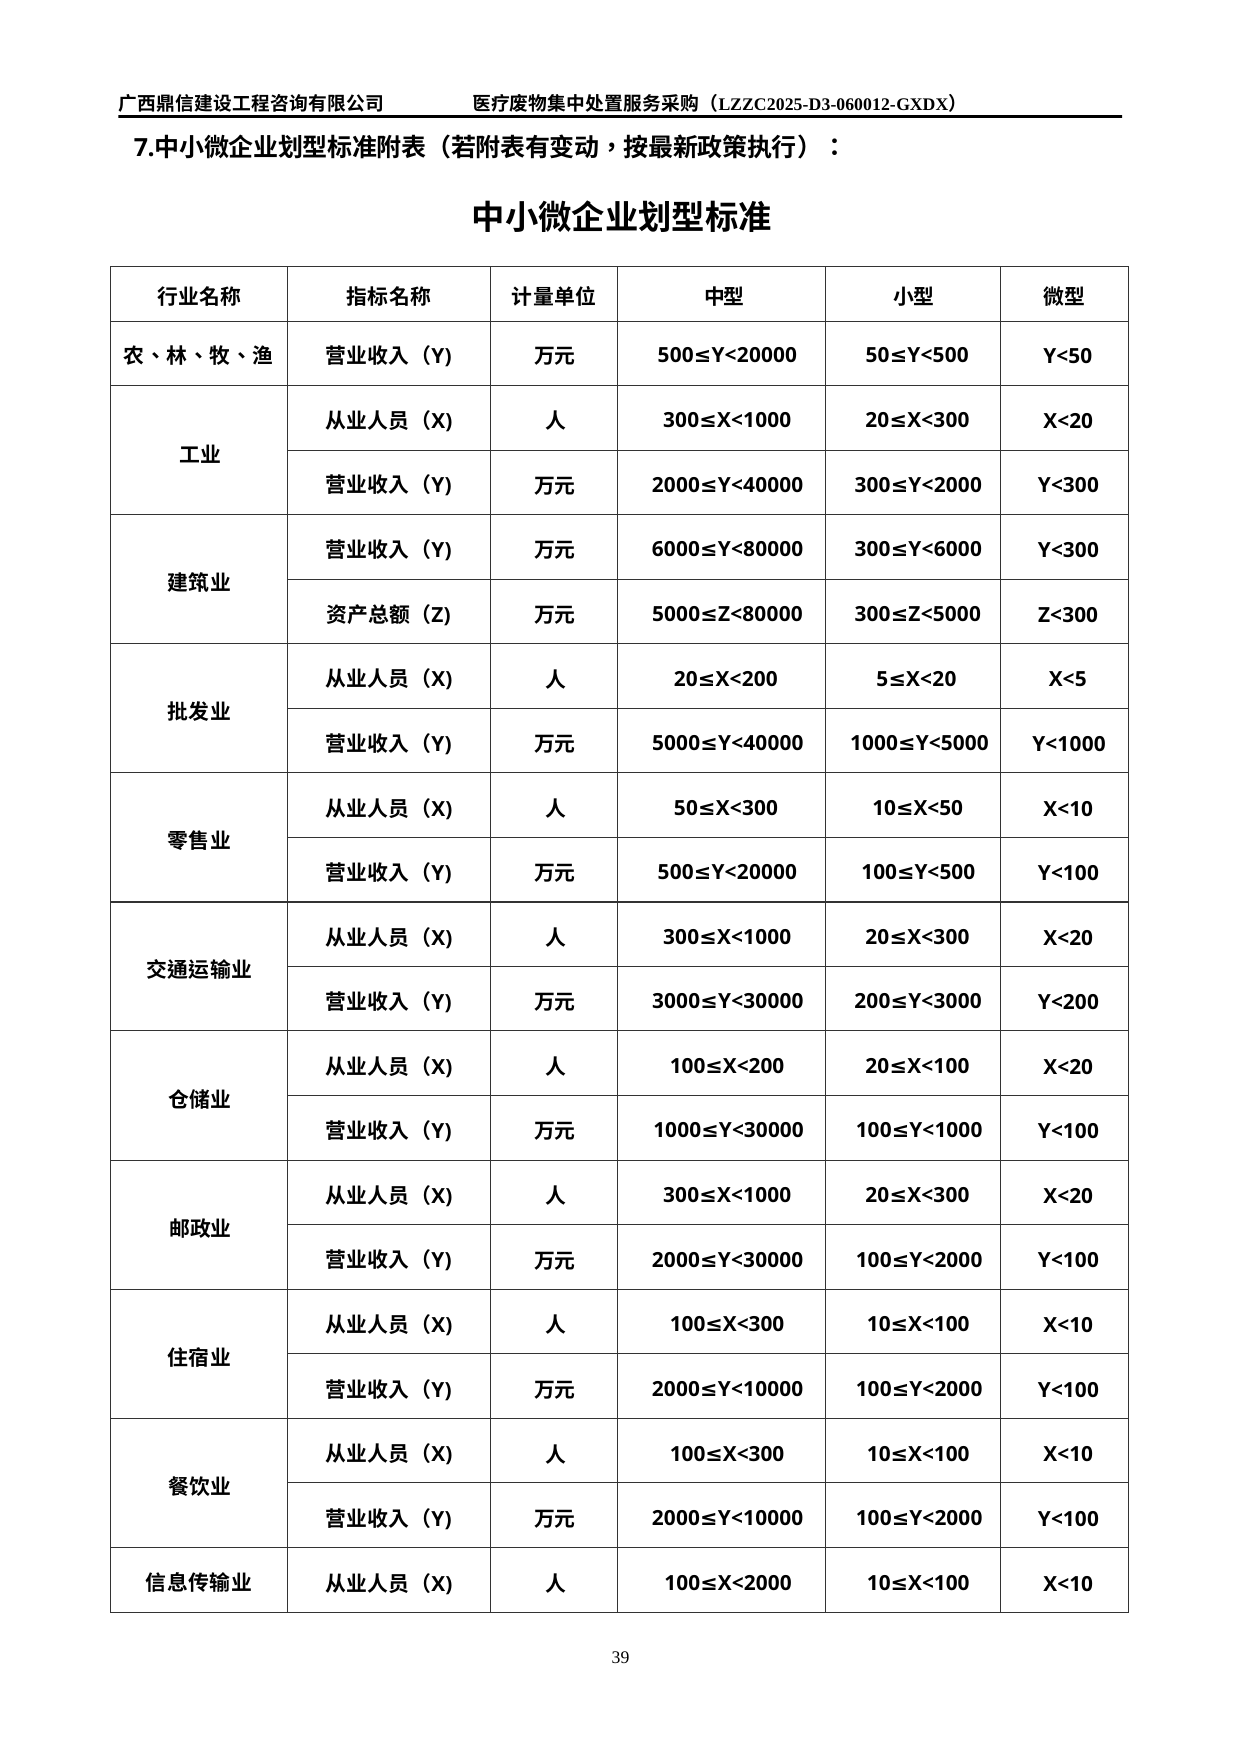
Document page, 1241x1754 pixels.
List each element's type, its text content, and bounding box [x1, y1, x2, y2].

table_cell 300≤Z<5000 [826, 580, 1000, 643]
table_cell 50≤X<300 [618, 773, 825, 837]
table_cell 10≤X<100 [826, 1548, 1000, 1612]
table_cell Y<50 [1001, 322, 1128, 385]
table_cell 营业收入（Y) [288, 709, 490, 772]
table_cell Y<300 [1001, 515, 1128, 579]
table_cell 交通运输业 [111, 903, 287, 1030]
table_cell 100≤Y<2000 [826, 1225, 1000, 1288]
table_cell X<10 [1001, 1548, 1128, 1612]
table_cell 从业人员（X) [288, 1031, 490, 1095]
table_cell Y<100 [1001, 1483, 1128, 1547]
table_cell 人 [491, 1290, 617, 1353]
table_cell 万元 [491, 451, 617, 514]
table_cell 批发业 [111, 644, 287, 772]
table_cell 万元 [491, 967, 617, 1030]
table_cell 500≤Y<20000 [618, 838, 825, 901]
table_cell Y<100 [1001, 838, 1128, 901]
table_cell Y<200 [1001, 967, 1128, 1030]
table_cell 50≤Y<500 [826, 322, 1000, 385]
table_cell 2000≤Y<40000 [618, 451, 825, 514]
table_cell 100≤Y<2000 [826, 1483, 1000, 1547]
table_cell 500≤Y<20000 [618, 322, 825, 385]
table_cell 从业人员（X) [288, 1290, 490, 1353]
table_cell Y<300 [1001, 451, 1128, 514]
table_cell 营业收入（Y) [288, 451, 490, 514]
table_cell X<20 [1001, 903, 1128, 966]
table_cell 人 [491, 1548, 617, 1612]
table_cell 零售业 [111, 773, 287, 901]
table_cell 2000≤Y<10000 [618, 1354, 825, 1418]
table_cell 10≤X<50 [826, 773, 1000, 837]
table_cell X<20 [1001, 1161, 1128, 1224]
table_cell 仓储业 [111, 1031, 287, 1159]
table_cell 从业人员（X) [288, 773, 490, 837]
table_header 中型 [618, 267, 825, 321]
table_cell 从业人员（X) [288, 644, 490, 708]
table_cell 万元 [491, 838, 617, 901]
table_cell 10≤X<100 [826, 1419, 1000, 1482]
table_cell 工业 [111, 386, 287, 514]
table_cell 100≤Y<500 [826, 838, 1000, 901]
table_cell Z<300 [1001, 580, 1128, 643]
table_cell 300≤Y<6000 [826, 515, 1000, 579]
table_header 行业名称 [111, 267, 287, 321]
table_cell 20≤X<100 [826, 1031, 1000, 1095]
table_cell 万元 [491, 1096, 617, 1159]
table_cell 100≤X<200 [618, 1031, 825, 1095]
table_cell 3000≤Y<30000 [618, 967, 825, 1030]
table_cell 100≤X<2000 [618, 1548, 825, 1612]
table_cell 从业人员（X) [288, 1419, 490, 1482]
table_cell 100≤Y<2000 [826, 1354, 1000, 1418]
table_cell 万元 [491, 515, 617, 579]
table_cell 营业收入（Y) [288, 1483, 490, 1547]
table_cell 1000≤Y<5000 [826, 709, 1000, 772]
table_cell 农、林、牧、渔 [111, 322, 287, 385]
table_cell X<20 [1001, 386, 1128, 450]
table_cell 建筑业 [111, 515, 287, 643]
table_cell Y<1000 [1001, 709, 1128, 772]
table_cell Y<100 [1001, 1354, 1128, 1418]
table_cell 营业收入（Y) [288, 515, 490, 579]
table_cell 营业收入（Y) [288, 1096, 490, 1159]
table_cell 人 [491, 773, 617, 837]
table_cell 2000≤Y<10000 [618, 1483, 825, 1547]
table_cell 人 [491, 644, 617, 708]
table_cell 5≤X<20 [826, 644, 1000, 708]
table_cell 10≤X<100 [826, 1290, 1000, 1353]
table_cell 万元 [491, 1483, 617, 1547]
table_cell X<5 [1001, 644, 1128, 708]
table_cell Y<100 [1001, 1096, 1128, 1159]
text 中小微企业划型标准 [471, 196, 1129, 238]
table_cell 资产总额（Z) [288, 580, 490, 643]
table_cell 营业收入（Y) [288, 1225, 490, 1288]
table_cell 从业人员（X) [288, 1161, 490, 1224]
table_cell Y<100 [1001, 1225, 1128, 1288]
table_cell 万元 [491, 580, 617, 643]
table_header 小型 [826, 267, 1000, 321]
table_cell 300≤Y<2000 [826, 451, 1000, 514]
table_cell 营业收入（Y) [288, 1354, 490, 1418]
table_cell X<20 [1001, 1031, 1128, 1095]
text 7.中小微企业划型标准附表（若附表有变动，按最新政策执行）： [133, 131, 1129, 162]
table_cell 5000≤Z<80000 [618, 580, 825, 643]
table_cell 300≤X<1000 [618, 1161, 825, 1224]
table_cell 万元 [491, 1225, 617, 1288]
table_cell 万元 [491, 322, 617, 385]
table_cell 5000≤Y<40000 [618, 709, 825, 772]
table_cell 信息传输业 [111, 1548, 287, 1612]
table_cell 20≤X<300 [826, 1161, 1000, 1224]
table_cell 20≤X<300 [826, 903, 1000, 966]
table_cell 住宿业 [111, 1290, 287, 1418]
table_cell 6000≤Y<80000 [618, 515, 825, 579]
table_cell 300≤X<1000 [618, 386, 825, 450]
table_cell 300≤X<1000 [618, 903, 825, 966]
table_cell 100≤X<300 [618, 1419, 825, 1482]
table_cell X<10 [1001, 773, 1128, 837]
table_cell 100≤Y<1000 [826, 1096, 1000, 1159]
table_cell 从业人员（X) [288, 903, 490, 966]
table_cell 邮政业 [111, 1161, 287, 1288]
table_cell 人 [491, 1031, 617, 1095]
table_cell X<10 [1001, 1290, 1128, 1353]
table_cell 200≤Y<3000 [826, 967, 1000, 1030]
table_cell X<10 [1001, 1419, 1128, 1482]
table_header 计量单位 [491, 267, 617, 321]
table_cell 100≤X<300 [618, 1290, 825, 1353]
table_cell 万元 [491, 709, 617, 772]
table_cell 1000≤Y<30000 [618, 1096, 825, 1159]
table_cell 营业收入（Y) [288, 322, 490, 385]
table_cell 万元 [491, 1354, 617, 1418]
table_cell 人 [491, 1419, 617, 1482]
table_cell 人 [491, 1161, 617, 1224]
table_cell 营业收入（Y) [288, 967, 490, 1030]
table_cell 从业人员（X) [288, 386, 490, 450]
table_cell 20≤X<300 [826, 386, 1000, 450]
table_cell 20≤X<200 [618, 644, 825, 708]
table_cell 餐饮业 [111, 1419, 287, 1547]
table_cell 人 [491, 903, 617, 966]
table_cell 人 [491, 386, 617, 450]
table_cell 营业收入（Y) [288, 838, 490, 901]
table_cell 从业人员（X) [288, 1548, 490, 1612]
table_cell 2000≤Y<30000 [618, 1225, 825, 1288]
table_header 指标名称 [288, 267, 490, 321]
table_header 微型 [1001, 267, 1128, 321]
